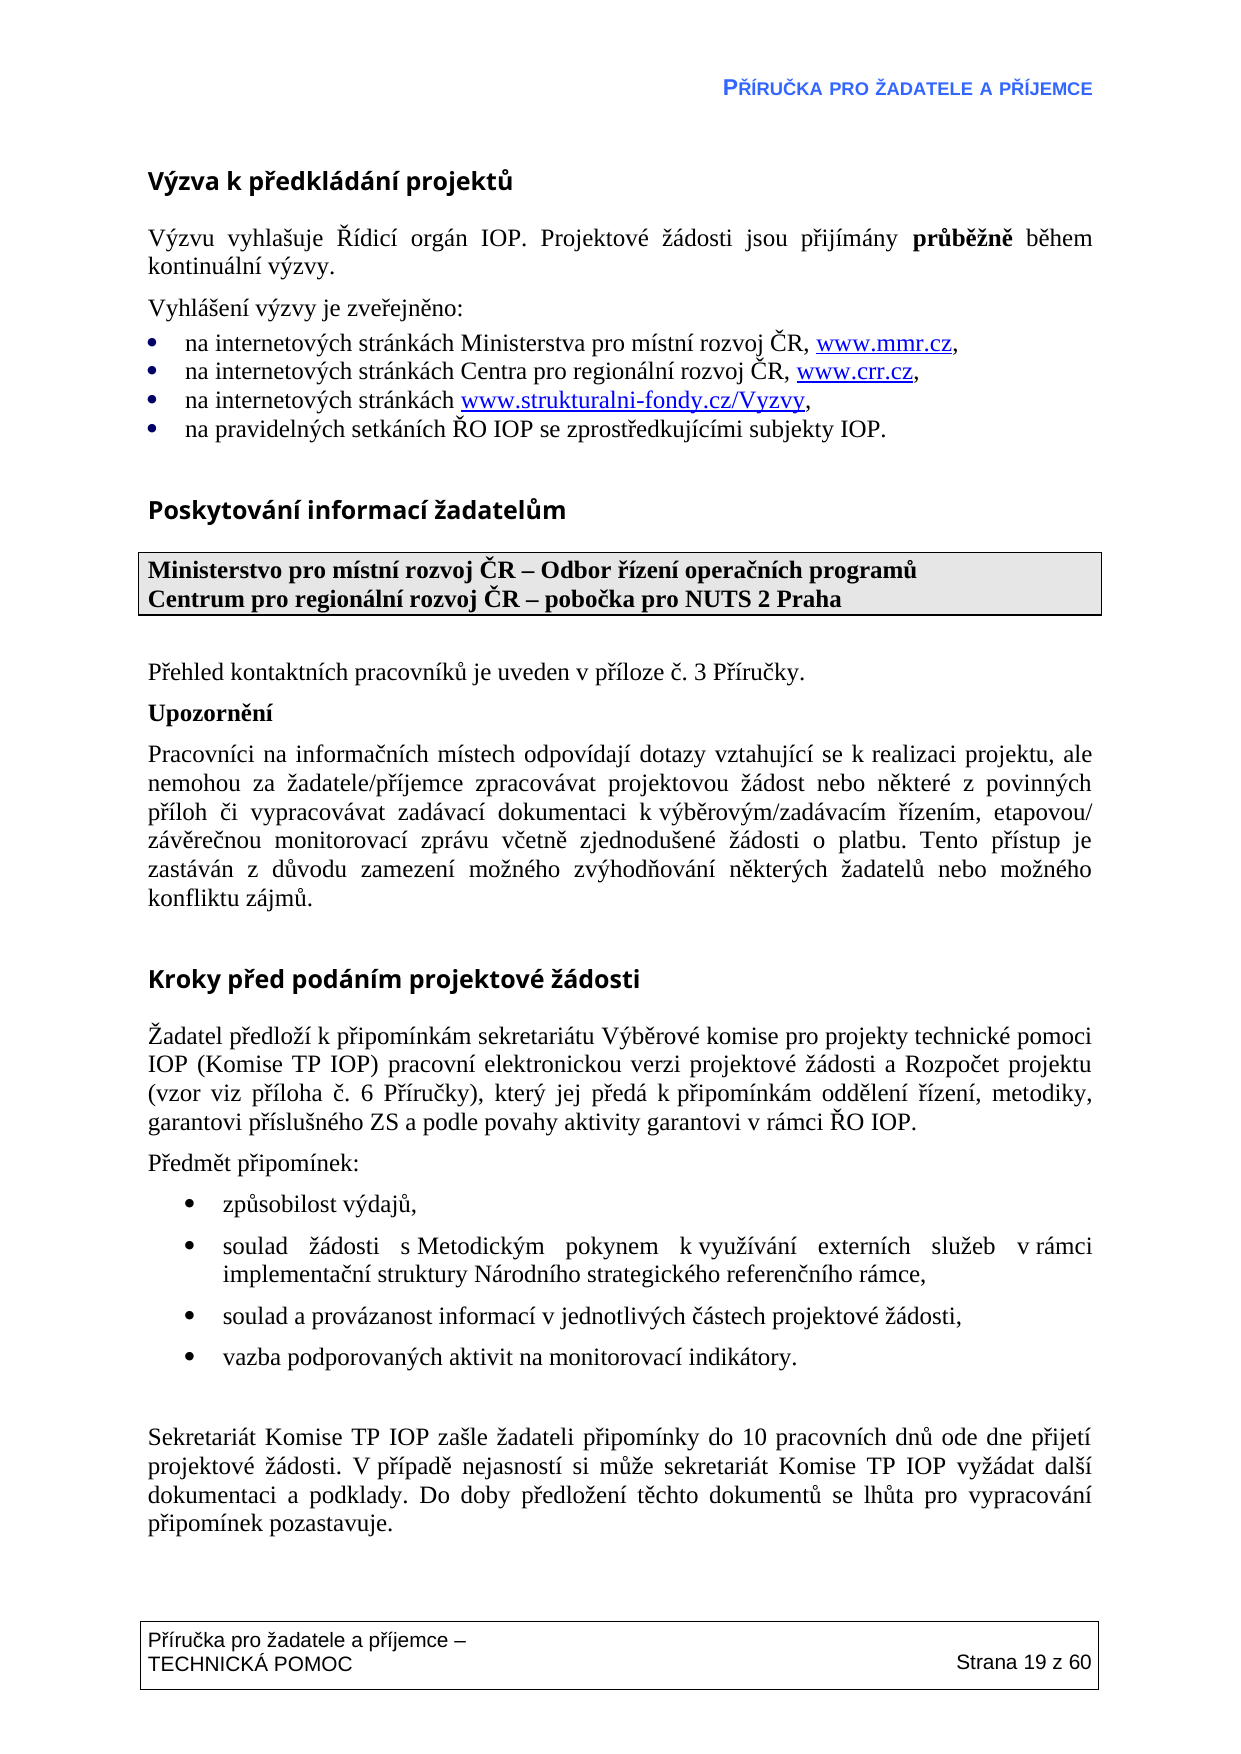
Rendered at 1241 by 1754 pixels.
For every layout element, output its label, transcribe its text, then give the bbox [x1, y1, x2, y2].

text Žadatel předloží k připomínkám sekretariátu VýběrovékomiseproprojektytechnicképomociIOP(KomiseTPIOP) pracovní elektronickou verzi projektové žádosti a Rozpočet projektu (vzor viz příloha č. 6 Příručky), který jej předá k připomínkám oddělení řízení, metodiky, garantovi příslušného ZS a podle povahy aktivity garantovi v rámci ŘO IOP. [148, 1021, 1092, 1136]
text Poskytováníinformacížadatelům [148, 493, 1092, 527]
text Předmět připomínek: [148, 1148, 1092, 1177]
list způsobilost výdajů, [185, 1189, 1092, 1218]
list nainternetovýchstránkách Ministerstva pro místní rozvoj ČR, www.mmr.cz, [148, 328, 1092, 356]
list soulad a provázanost informací v jednotlivých částech projektové žádosti, [185, 1301, 1092, 1329]
text Centrum pro regionální rozvoj ČR – pobočka pro NUTS 2 Praha [139, 581, 1101, 614]
text Vyhlášení výzvy je zveřejněno: [148, 293, 1092, 321]
list na internetových stránkách www.strukturalni-fondy.cz/Vyzvy, [148, 385, 1092, 414]
list vazba podporovaných aktivit na monitorovací indikátory. [185, 1342, 1092, 1371]
text Přehledkontaktníchpracovníkůjeuvedenv příloze č. 3 Příručky. [148, 657, 1092, 686]
list nainternetovýchstránkáchCentraproregionálnírozvojČR,www.crr.cz, [148, 356, 1092, 385]
text Pracovníci na rmačních místech odpovídají dotazy vztahující se k realizaci projektu, ale nemohou za žadatele/příjemce zpracovávat projektovou žádost nebo některé z povinných příloh či vypracovávat zadávací dokumentaci k výběrovým/zadávacím řízením, etapovou/ závěrečnou monitorovací zprávu včetně zjednodušené žádosti o platbu. Tento přístup je zastáván z důvodu zamezení možného zvýhodňování některých žadatelů nebo možného konfliktu zájmů. [148, 739, 1092, 912]
text Výzvu vyhlašuje Řídicí orgán IOP. Projektovéžádosti jsoupřijímányprůběžněběhem kontinuální výzvy. [148, 223, 1092, 280]
list napravidelnýchsetkáníchŘO IOPsezprostředkujícímisubjektyIOP. [148, 414, 1092, 443]
text Sekretariát Komise TP IOP zašle žadateli připomínky do 10 pracovních dnů ode dne přijetí projektové žádosti. V případě nejasností si může sekretariát Komise TP IOP vyžádat další dokumentaci a podklady. Do doby předložení těchto dokumentů se lhůta pro vypracování připomínek pozastavuje. [148, 1422, 1092, 1537]
list soulad žádosti s Metodickým pokynem k využívání externích služeb v rámci implementační struktury Národního strategického referenčního rámce, [185, 1231, 1092, 1288]
text Upozornění [148, 698, 1092, 727]
text Krokypředpodánímprojektovéžádosti [148, 962, 1092, 996]
text Ministerstvo pro místní rozvoj ČR – Odbor řízení operačních programů [139, 553, 1101, 581]
text Výzvak předkládáníprojektů [148, 164, 1092, 198]
